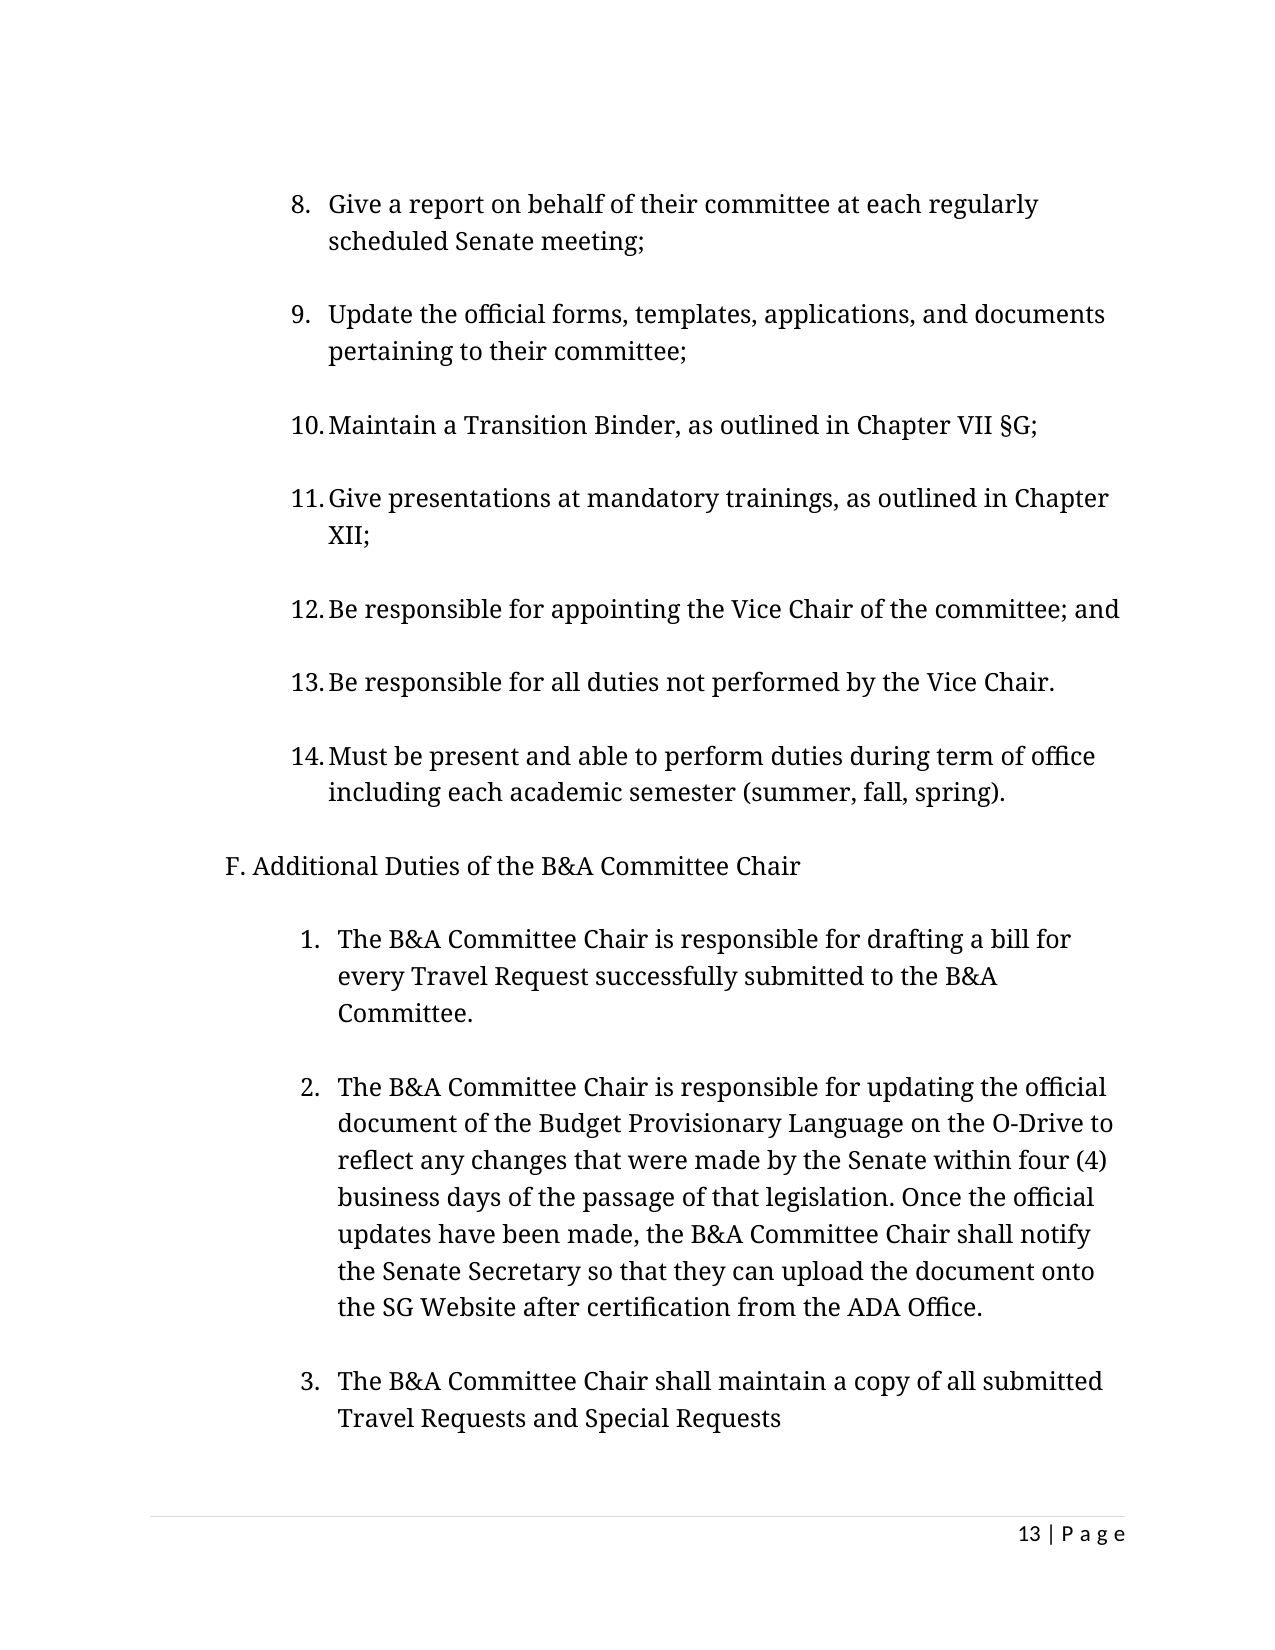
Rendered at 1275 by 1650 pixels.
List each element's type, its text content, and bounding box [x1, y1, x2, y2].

list Update the official forms, templates, applications, and documents pertaining to their committee; [291, 297, 1125, 368]
list The B&A Committee Chair is responsible for drafting a bill for every Travel Request successfully submitted to the B&A Committee. [300, 922, 1125, 1030]
list Be responsible for all duties not performed by the Vice Chair. [291, 665, 1125, 699]
list Maintain a Transition Binder, as outlined in Chapter VII §G; [291, 407, 1125, 441]
list Be responsible for appointing the Vice Chair of the committee; and [291, 591, 1125, 625]
list Give presentations at mandatory trainings, as outlined in Chapter XII; [291, 481, 1125, 552]
list Additional Duties of the B&A Committee Chair [225, 849, 1125, 883]
list The B&A Committee Chair shall maintain a copy of all submitted Travel Requests and Special Requests [300, 1363, 1125, 1434]
list Must be present and able to perform duties during term of office including each academic semester (summer, fall, spring). [291, 738, 1125, 809]
list The B&A Committee Chair is responsible for updating the official document of the Budget Provisionary Language on the O-Drive to reflect any changes that were made by the Senate within four (4) business days of the passage of that legislation. Once the official updates have been made, the B&A Committee Chair shall notify the Senate Secretary so that they can upload the document onto the SG Website after certification from the ADA Office. [300, 1069, 1125, 1324]
list Give a report on behalf of their committee at each regularly scheduled Senate meeting; [291, 187, 1125, 258]
